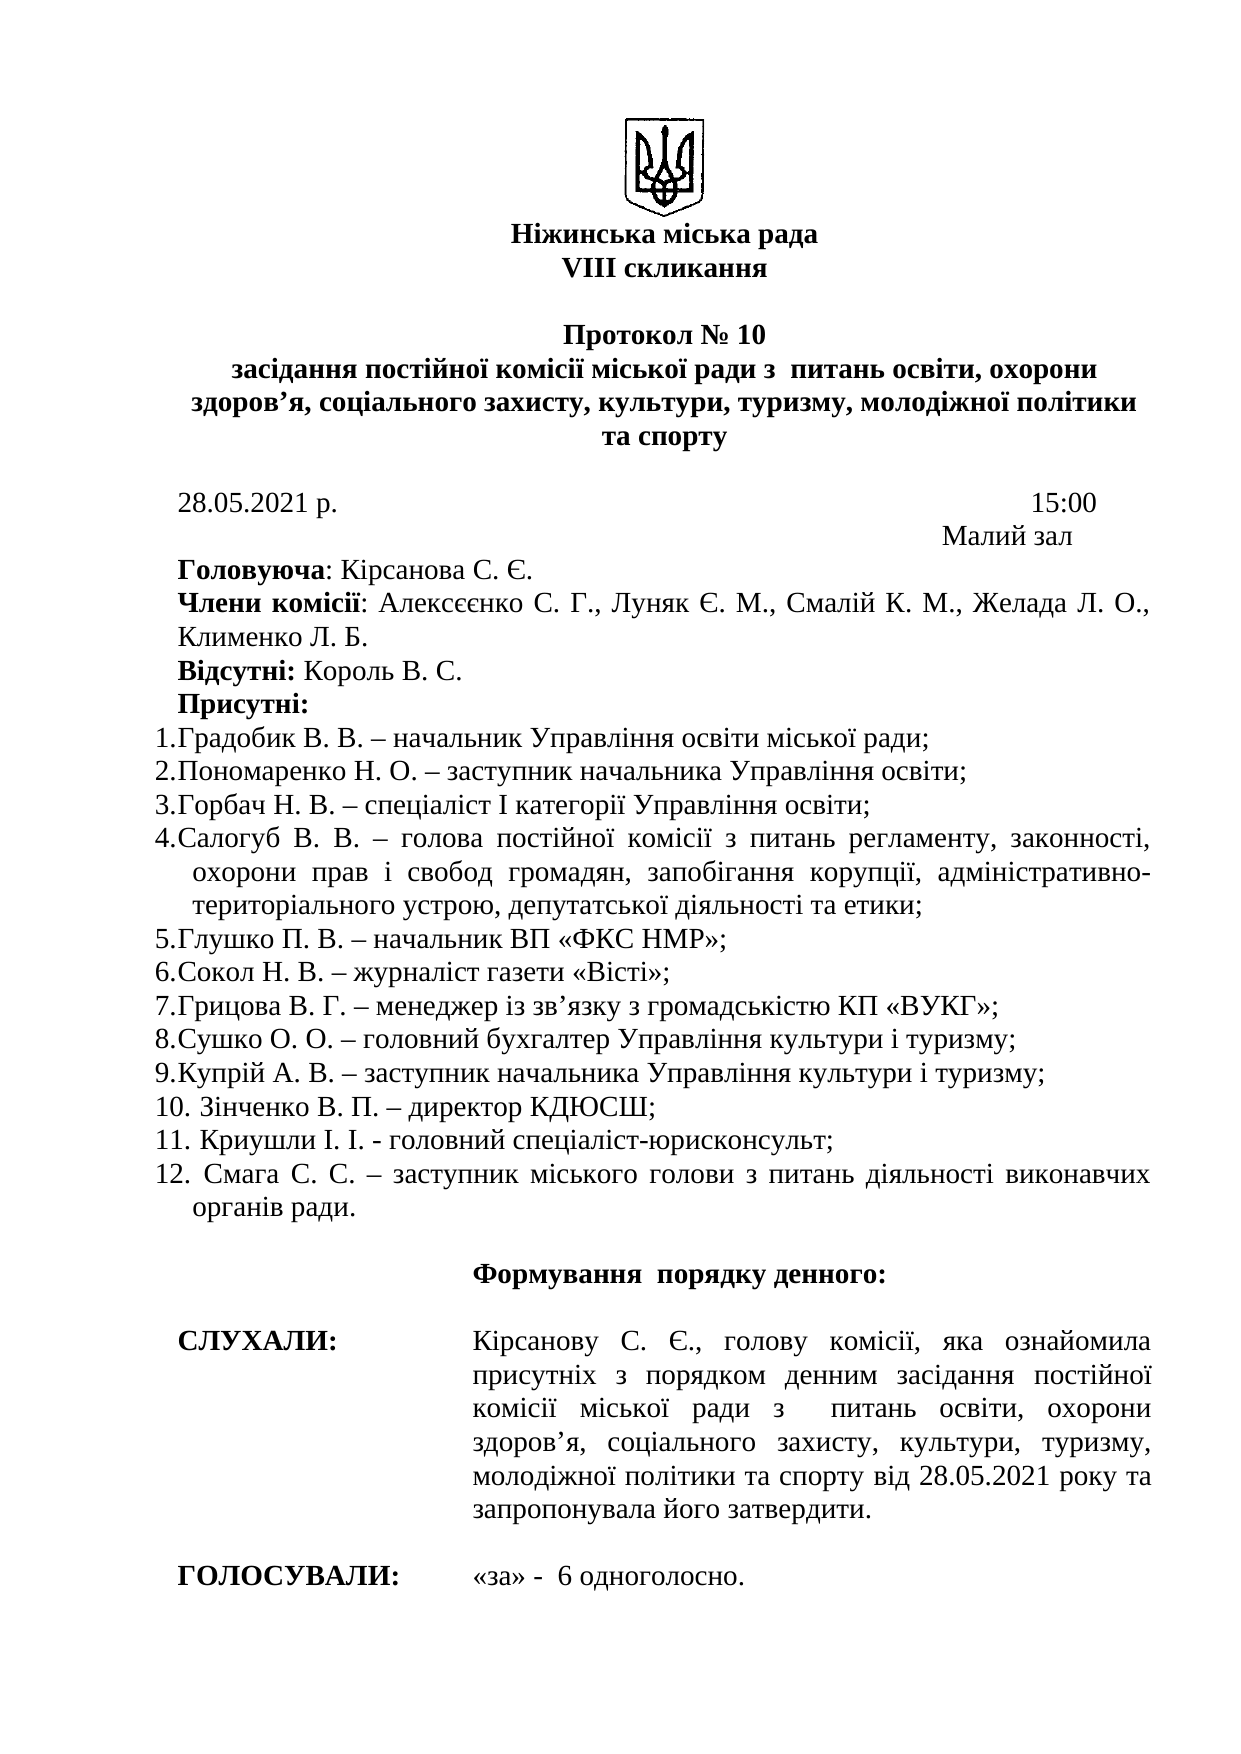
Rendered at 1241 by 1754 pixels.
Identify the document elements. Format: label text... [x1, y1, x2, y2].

text засідання постійної комісії міської ради з питань освіти, охорони здоров’я, соціального захисту, культури, туризму, молодіжної політики та спорту [177, 351, 1152, 451]
text Формування порядку денного: [398, 1256, 1152, 1290]
list Салогуб В. В. – голова постійної комісії з питань регламенту, законності, охорони прав і свобод громадян, запобігання корупції, адміністративно-територіального устрою, депутатської діяльності та етики; [154, 820, 1152, 921]
list Сокол Н. В. – журналіст газети «Вісті»; [154, 954, 1152, 988]
list Смага С. С. – заступник міського голови з питань діяльності виконавчих органів ради. [154, 1156, 1152, 1223]
text Ніжинська міська рада [177, 217, 1152, 250]
text Головуюча: Кірсанова С. Є. [177, 552, 1152, 586]
text СЛУХАЛИ: Кірсанову С. Є., голову комісії, яка ознайомила присутніх з порядком денним засідання постійної комісії міської ради з питань освіти, охорони здоров’я, соціального захисту, культури, туризму, молодіжної політики та спорту від 28.05.2021 року та запропонувала його затвердити. [177, 1323, 1152, 1525]
list Пономаренко Н. О. – заступник начальника Управління освіти; [154, 753, 1152, 787]
text Малий зал [177, 518, 1152, 552]
list Купрій А. В. – заступник начальника Управління культури і туризму; [154, 1055, 1152, 1089]
list Глушко П. В. – начальник ВП «ФКС НМР»; [154, 921, 1152, 954]
text ГОЛОСУВАЛИ: «за» - 6 одноголосно. [177, 1558, 1152, 1592]
text VІІІ скликання [177, 250, 1152, 284]
text 28.05.2021 р. 15:00 [177, 485, 1152, 518]
list Зінченко В. П. – директор КДЮСШ; [154, 1089, 1152, 1122]
list Градобик В. В. – начальник Управління освіти міської ради; [154, 720, 1152, 753]
picture [624, 118, 705, 217]
text Відсутні: Король В. С. [177, 653, 1152, 686]
text Присутні: [177, 686, 1152, 720]
text Протокол № 10 [177, 317, 1152, 351]
list Горбач Н. В. – спеціаліст І категорії Управління освіти; [154, 787, 1152, 820]
list Криушли І. І. - головний спеціаліст-юрисконсульт; [154, 1122, 1152, 1156]
text Члени комісії: Алексєєнко С. Г., Луняк Є. М., Смалій К. М., Желада Л. О., Клименко Л. Б. [177, 586, 1152, 653]
list Грицова В. Г. – менеджер із зв’язку з громадськістю КП «ВУКГ»; [154, 988, 1152, 1022]
list Сушко О. О. – головний бухгалтер Управління культури і туризму; [154, 1022, 1152, 1055]
